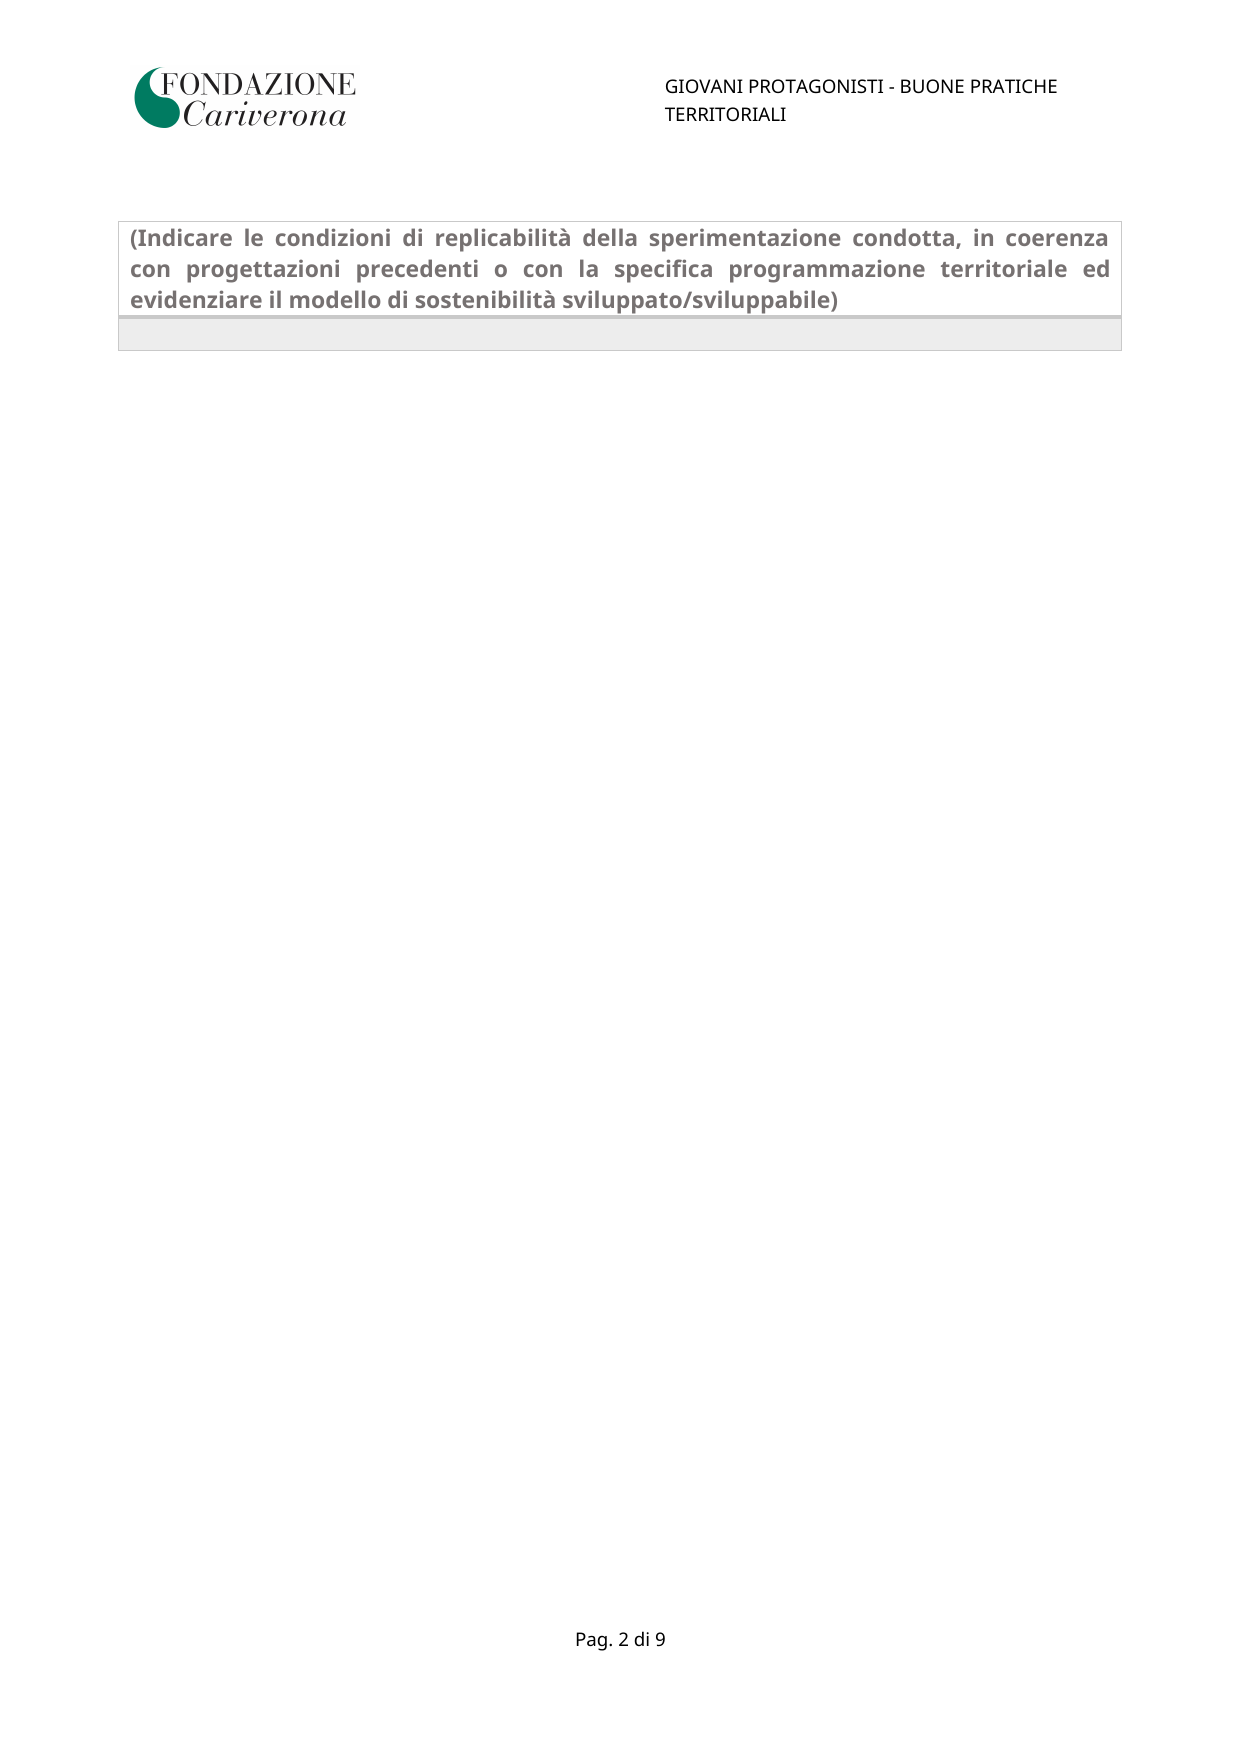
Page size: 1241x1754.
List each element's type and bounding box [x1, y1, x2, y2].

table_header [119, 222, 1121, 315]
picture [129, 65, 361, 130]
table_cell [119, 319, 1121, 350]
